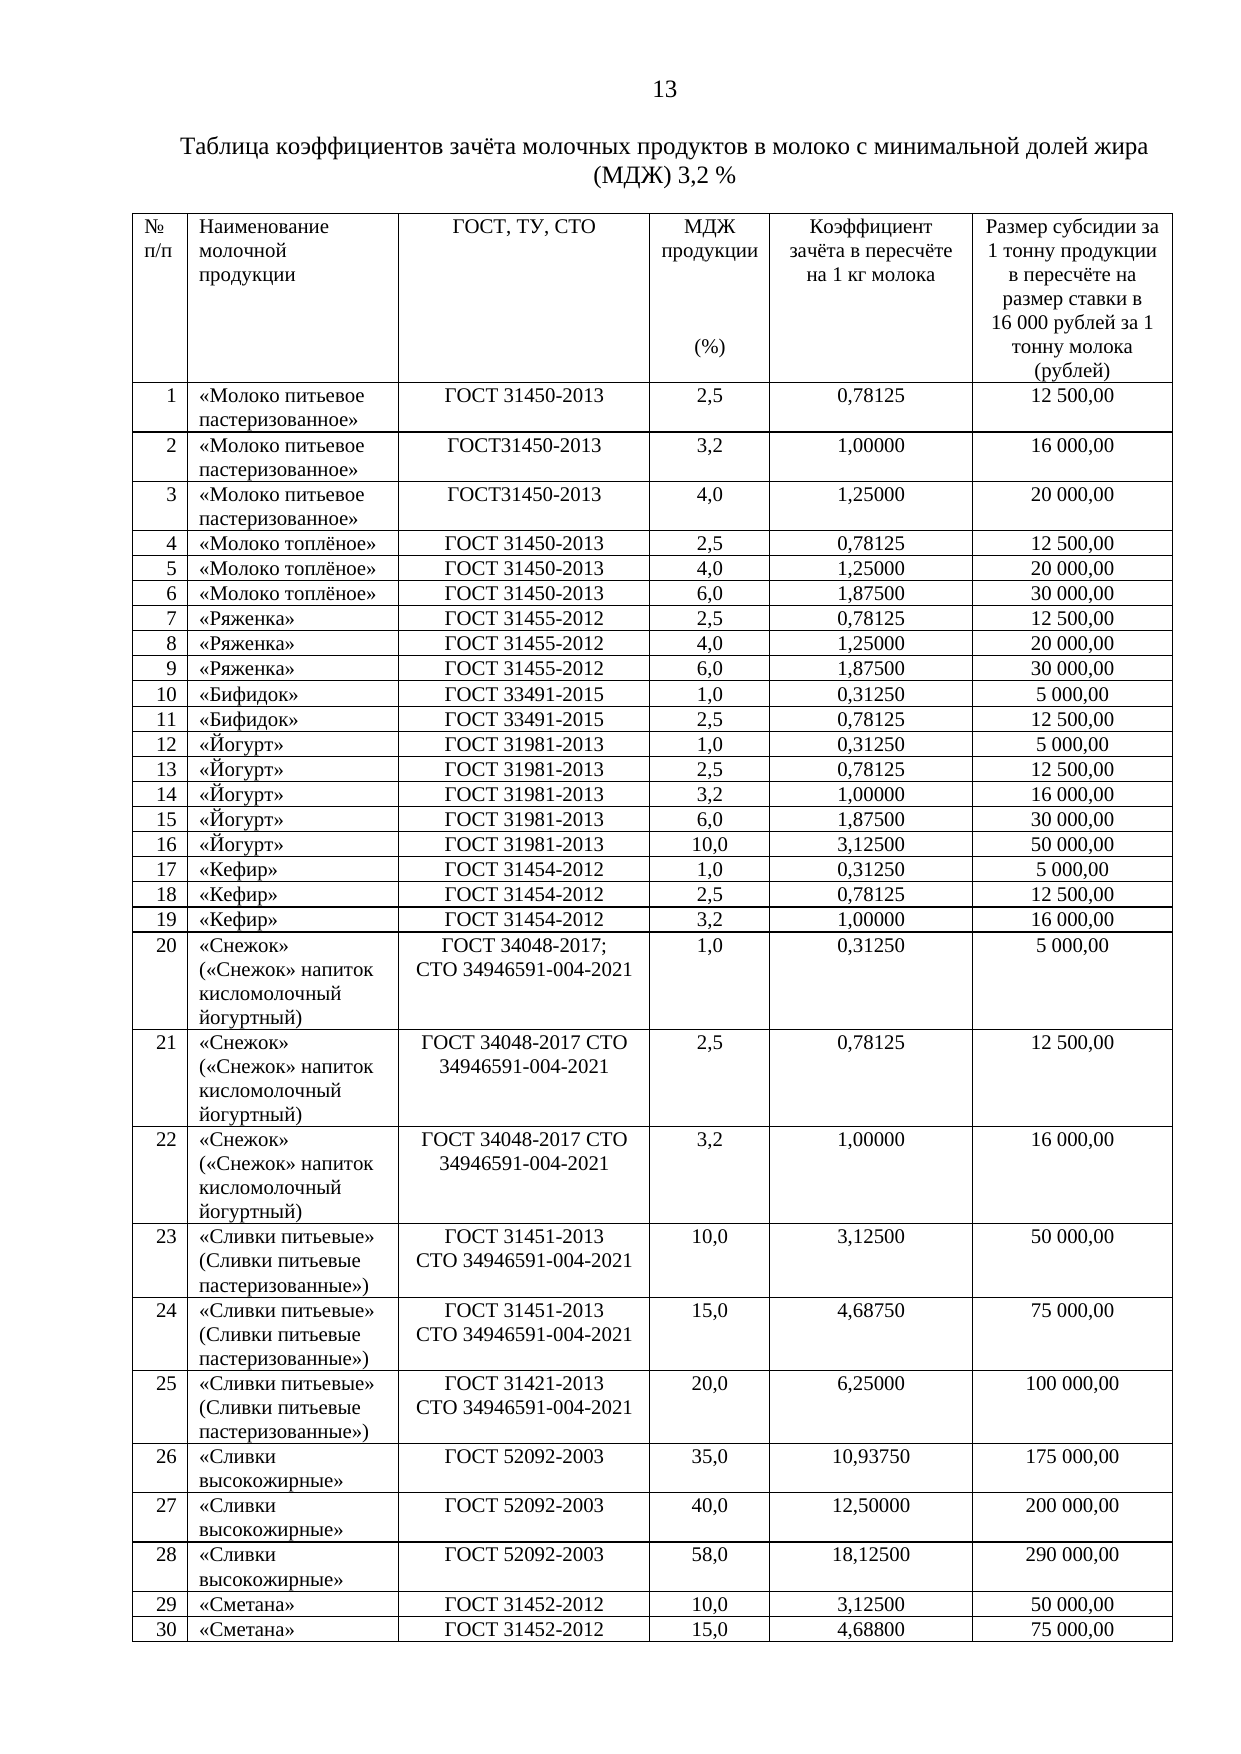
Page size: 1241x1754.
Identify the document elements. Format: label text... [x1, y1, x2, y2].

table_cell 12 500,00 [973, 757, 1172, 781]
table_cell «Кефир» [188, 908, 398, 931]
table_cell 0,31250 [770, 681, 972, 706]
table_cell 9 [133, 656, 187, 680]
table_cell 0,31250 [770, 732, 972, 756]
table_cell 18,12500 [770, 1543, 972, 1591]
table_cell 6,25000 [770, 1371, 972, 1443]
table_cell 12 500,00 [973, 707, 1172, 731]
table_cell 12 500,00 [973, 1030, 1172, 1126]
table_cell 15,0 [650, 1298, 769, 1370]
table_cell 1,00000 [770, 782, 972, 806]
table_cell 15 [133, 807, 187, 831]
table_cell ГОСТ 31981-2013 [399, 732, 649, 756]
table_cell ГОСТ 34048-2017 СТО 34946591-004-2021 [399, 1030, 649, 1126]
table_cell «Сливки питьевые» (Сливки питьевые пастеризованные») [188, 1224, 398, 1297]
table_cell ГОСТ 31981-2013 [399, 757, 649, 781]
table_cell 4,0 [650, 631, 769, 655]
table_cell 4,68750 [770, 1298, 972, 1370]
table_cell 6,0 [650, 807, 769, 831]
table_cell 30 [133, 1617, 187, 1641]
table_cell 2,5 [650, 882, 769, 906]
table_cell ГОСТ 31981-2013 [399, 807, 649, 831]
table_cell 2,5 [650, 757, 769, 781]
table_cell 2,5 [650, 1030, 769, 1126]
table_cell «Сметана» [188, 1617, 398, 1641]
table_header № п/п [133, 214, 187, 382]
table_cell 4,0 [650, 556, 769, 580]
table_cell 1,25000 [770, 556, 972, 580]
table_cell 20 000,00 [973, 556, 1172, 580]
table_cell ГОСТ31450-2013 [399, 482, 649, 530]
table_cell ГОСТ 31450-2013 [399, 383, 649, 431]
table_cell ГОСТ 31454-2012 [399, 882, 649, 906]
table_cell ГОСТ 34048-2017 СТО 34946591-004-2021 [399, 1127, 649, 1223]
table_cell 1,0 [650, 857, 769, 881]
table_cell «Сливки высокожирные» [188, 1493, 398, 1541]
table_cell 1,00000 [770, 433, 972, 481]
table_cell 5 000,00 [973, 857, 1172, 881]
table_cell 3,2 [650, 908, 769, 931]
table_cell 3,12500 [770, 1224, 972, 1297]
table_cell «Йогурт» [188, 757, 398, 781]
table_cell 2,5 [650, 383, 769, 431]
table_cell 50 000,00 [973, 832, 1172, 856]
table_cell 12 [133, 732, 187, 756]
table_cell «Снежок» («Снежок» напиток кисломолочный йогуртный) [188, 1030, 398, 1126]
table_cell 1,00000 [770, 1127, 972, 1223]
table_cell ГОСТ 52092-2003 [399, 1444, 649, 1492]
table_cell 3,2 [650, 1127, 769, 1223]
table_cell 20,0 [650, 1371, 769, 1443]
table_cell 5 000,00 [973, 732, 1172, 756]
table_cell «Сливки питьевые» (Сливки питьевые пастеризованные») [188, 1298, 398, 1370]
table_cell ГОСТ 31455-2012 [399, 631, 649, 655]
table_cell 13 [133, 757, 187, 781]
table_cell 22 [133, 1127, 187, 1223]
table_cell 24 [133, 1298, 187, 1370]
table_cell 19 [133, 908, 187, 931]
table_cell 1,25000 [770, 631, 972, 655]
table_cell 0,31250 [770, 857, 972, 881]
table_cell «Йогурт» [188, 832, 398, 856]
table_cell ГОСТ 31455-2012 [399, 656, 649, 680]
table_cell 10,93750 [770, 1444, 972, 1492]
table_cell 10,0 [650, 1224, 769, 1297]
table_cell «Сливки высокожирные» [188, 1543, 398, 1591]
table_cell 12 500,00 [973, 606, 1172, 630]
table_cell 20 000,00 [973, 631, 1172, 655]
table_cell 4,0 [650, 482, 769, 530]
table_cell «Йогурт» [188, 732, 398, 756]
table_cell 2 [133, 433, 187, 481]
table_cell «Ряженка» [188, 656, 398, 680]
table_header МДЖ продукции (%) [650, 214, 769, 382]
table_header ГОСТ, ТУ, СТО [399, 214, 649, 382]
table_cell 290 000,00 [973, 1543, 1172, 1591]
table_cell 75 000,00 [973, 1617, 1172, 1641]
table_cell 58,0 [650, 1543, 769, 1591]
table_cell 5 000,00 [973, 933, 1172, 1029]
table_cell 3,2 [650, 782, 769, 806]
table_cell 20 [133, 933, 187, 1029]
table_cell 1,0 [650, 681, 769, 706]
table_cell 50 000,00 [973, 1224, 1172, 1297]
table_cell ГОСТ 31451-2013 СТО 34946591-004-2021 [399, 1224, 649, 1297]
table_cell «Сметана» [188, 1592, 398, 1616]
table_cell 0,31250 [770, 933, 972, 1029]
table_cell 7 [133, 606, 187, 630]
table_cell «Йогурт» [188, 807, 398, 831]
table_cell 1,87500 [770, 656, 972, 680]
table_cell «Кефир» [188, 857, 398, 881]
table_cell 28 [133, 1543, 187, 1591]
table_cell 200 000,00 [973, 1493, 1172, 1541]
table_cell 16 000,00 [973, 782, 1172, 806]
table_cell 29 [133, 1592, 187, 1616]
table_cell 3,2 [650, 433, 769, 481]
table_cell 75 000,00 [973, 1298, 1172, 1370]
table_cell 100 000,00 [973, 1371, 1172, 1443]
table_cell 25 [133, 1371, 187, 1443]
table_cell 16 000,00 [973, 908, 1172, 931]
table_cell 23 [133, 1224, 187, 1297]
table_cell 10 [133, 681, 187, 706]
table_cell «Снежок» («Снежок» напиток кисломолочный йогуртный) [188, 933, 398, 1029]
table_cell 0,78125 [770, 757, 972, 781]
table_cell 20 000,00 [973, 482, 1172, 530]
table_cell 0,78125 [770, 707, 972, 731]
table_header Размер субсидии за 1 тонну продукции в пересчёте на размер ставки в 16 000 рублей за 1 тонну молока (рублей) [973, 214, 1172, 382]
table_cell ГОСТ 31454-2012 [399, 857, 649, 881]
table_cell 3,12500 [770, 1592, 972, 1616]
table_cell ГОСТ 33491-2015 [399, 707, 649, 731]
table_cell 5 [133, 556, 187, 580]
table_cell «Молоко топлёное» [188, 531, 398, 555]
table_cell 1 [133, 383, 187, 431]
table_cell 12 500,00 [973, 531, 1172, 555]
table_cell «Ряженка» [188, 631, 398, 655]
table_cell «Сливки питьевые» (Сливки питьевые пастеризованные») [188, 1371, 398, 1443]
table_cell «Молоко топлёное» [188, 581, 398, 605]
table_cell 8 [133, 631, 187, 655]
table_cell «Сливки высокожирные» [188, 1444, 398, 1492]
table_cell 0,78125 [770, 882, 972, 906]
table_cell 1,87500 [770, 807, 972, 831]
table_cell 0,78125 [770, 531, 972, 555]
table_cell 30 000,00 [973, 807, 1172, 831]
table_cell ГОСТ 31450-2013 [399, 531, 649, 555]
table_cell ГОСТ 31981-2013 [399, 782, 649, 806]
table_cell 15,0 [650, 1617, 769, 1641]
table_cell 2,5 [650, 531, 769, 555]
table_cell 30 000,00 [973, 581, 1172, 605]
table_cell 5 000,00 [973, 681, 1172, 706]
table_cell 1,87500 [770, 581, 972, 605]
table_cell 6 [133, 581, 187, 605]
table_cell 27 [133, 1493, 187, 1541]
table_cell ГОСТ 31450-2013 [399, 581, 649, 605]
table_cell 30 000,00 [973, 656, 1172, 680]
table_cell 11 [133, 707, 187, 731]
table_cell 26 [133, 1444, 187, 1492]
table_cell «Молоко топлёное» [188, 556, 398, 580]
table_cell 2,5 [650, 606, 769, 630]
table_cell 1,00000 [770, 908, 972, 931]
table_cell 10,0 [650, 1592, 769, 1616]
table_cell 10,0 [650, 832, 769, 856]
table_cell «Кефир» [188, 882, 398, 906]
table_cell 1,25000 [770, 482, 972, 530]
table_cell 0,78125 [770, 606, 972, 630]
table_cell 3,12500 [770, 832, 972, 856]
table_cell «Йогурт» [188, 782, 398, 806]
table_cell 3 [133, 482, 187, 530]
table_cell 0,78125 [770, 383, 972, 431]
table_cell 6,0 [650, 656, 769, 680]
table_cell 6,0 [650, 581, 769, 605]
table_cell ГОСТ 31454-2012 [399, 908, 649, 931]
table_cell 12 500,00 [973, 383, 1172, 431]
table_cell ГОСТ 34048-2017; СТО 34946591-004-2021 [399, 933, 649, 1029]
table_cell 4 [133, 531, 187, 555]
table_cell 14 [133, 782, 187, 806]
table_cell ГОСТ 52092-2003 [399, 1493, 649, 1541]
table_cell ГОСТ 52092-2003 [399, 1543, 649, 1591]
table_cell «Молоко питьевое пастеризованное» [188, 433, 398, 481]
table_cell «Бифидок» [188, 681, 398, 706]
table_cell «Ряженка» [188, 606, 398, 630]
table_cell ГОСТ 31452-2012 [399, 1617, 649, 1641]
table_cell ГОСТ31450-2013 [399, 433, 649, 481]
table_cell ГОСТ 33491-2015 [399, 681, 649, 706]
table_header Наименование молочной продукции [188, 214, 398, 382]
table_cell ГОСТ 31452-2012 [399, 1592, 649, 1616]
table_cell 175 000,00 [973, 1444, 1172, 1492]
table_cell 21 [133, 1030, 187, 1126]
table_cell 16 000,00 [973, 1127, 1172, 1223]
table_cell 4,68800 [770, 1617, 972, 1641]
table_cell 17 [133, 857, 187, 881]
table_cell 1,0 [650, 732, 769, 756]
table_cell 50 000,00 [973, 1592, 1172, 1616]
table_cell «Снежок» («Снежок» напиток кисломолочный йогуртный) [188, 1127, 398, 1223]
table_cell ГОСТ 31981-2013 [399, 832, 649, 856]
table_cell 16 [133, 832, 187, 856]
table_cell ГОСТ 31450-2013 [399, 556, 649, 580]
table_header Коэффициент зачёта в пересчёте на 1 кг молока [770, 214, 972, 382]
table_cell 0,78125 [770, 1030, 972, 1126]
table_cell 40,0 [650, 1493, 769, 1541]
table_cell 18 [133, 882, 187, 906]
table_cell 35,0 [650, 1444, 769, 1492]
table_cell 12 500,00 [973, 882, 1172, 906]
text Таблица коэффициентов зачёта молочных продуктов в молоко с минимальной долей жира (МДЖ) 3,2 % [177, 131, 1152, 189]
table_cell 1,0 [650, 933, 769, 1029]
table_cell ГОСТ 31421-2013 СТО 34946591-004-2021 [399, 1371, 649, 1443]
table_cell «Молоко питьевое пастеризованное» [188, 482, 398, 530]
table_cell «Бифидок» [188, 707, 398, 731]
table_cell 16 000,00 [973, 433, 1172, 481]
table_cell 2,5 [650, 707, 769, 731]
table_cell 12,50000 [770, 1493, 972, 1541]
table_cell ГОСТ 31455-2012 [399, 606, 649, 630]
table_cell «Молоко питьевое пастеризованное» [188, 383, 398, 431]
table_cell ГОСТ 31451-2013 СТО 34946591-004-2021 [399, 1298, 649, 1370]
